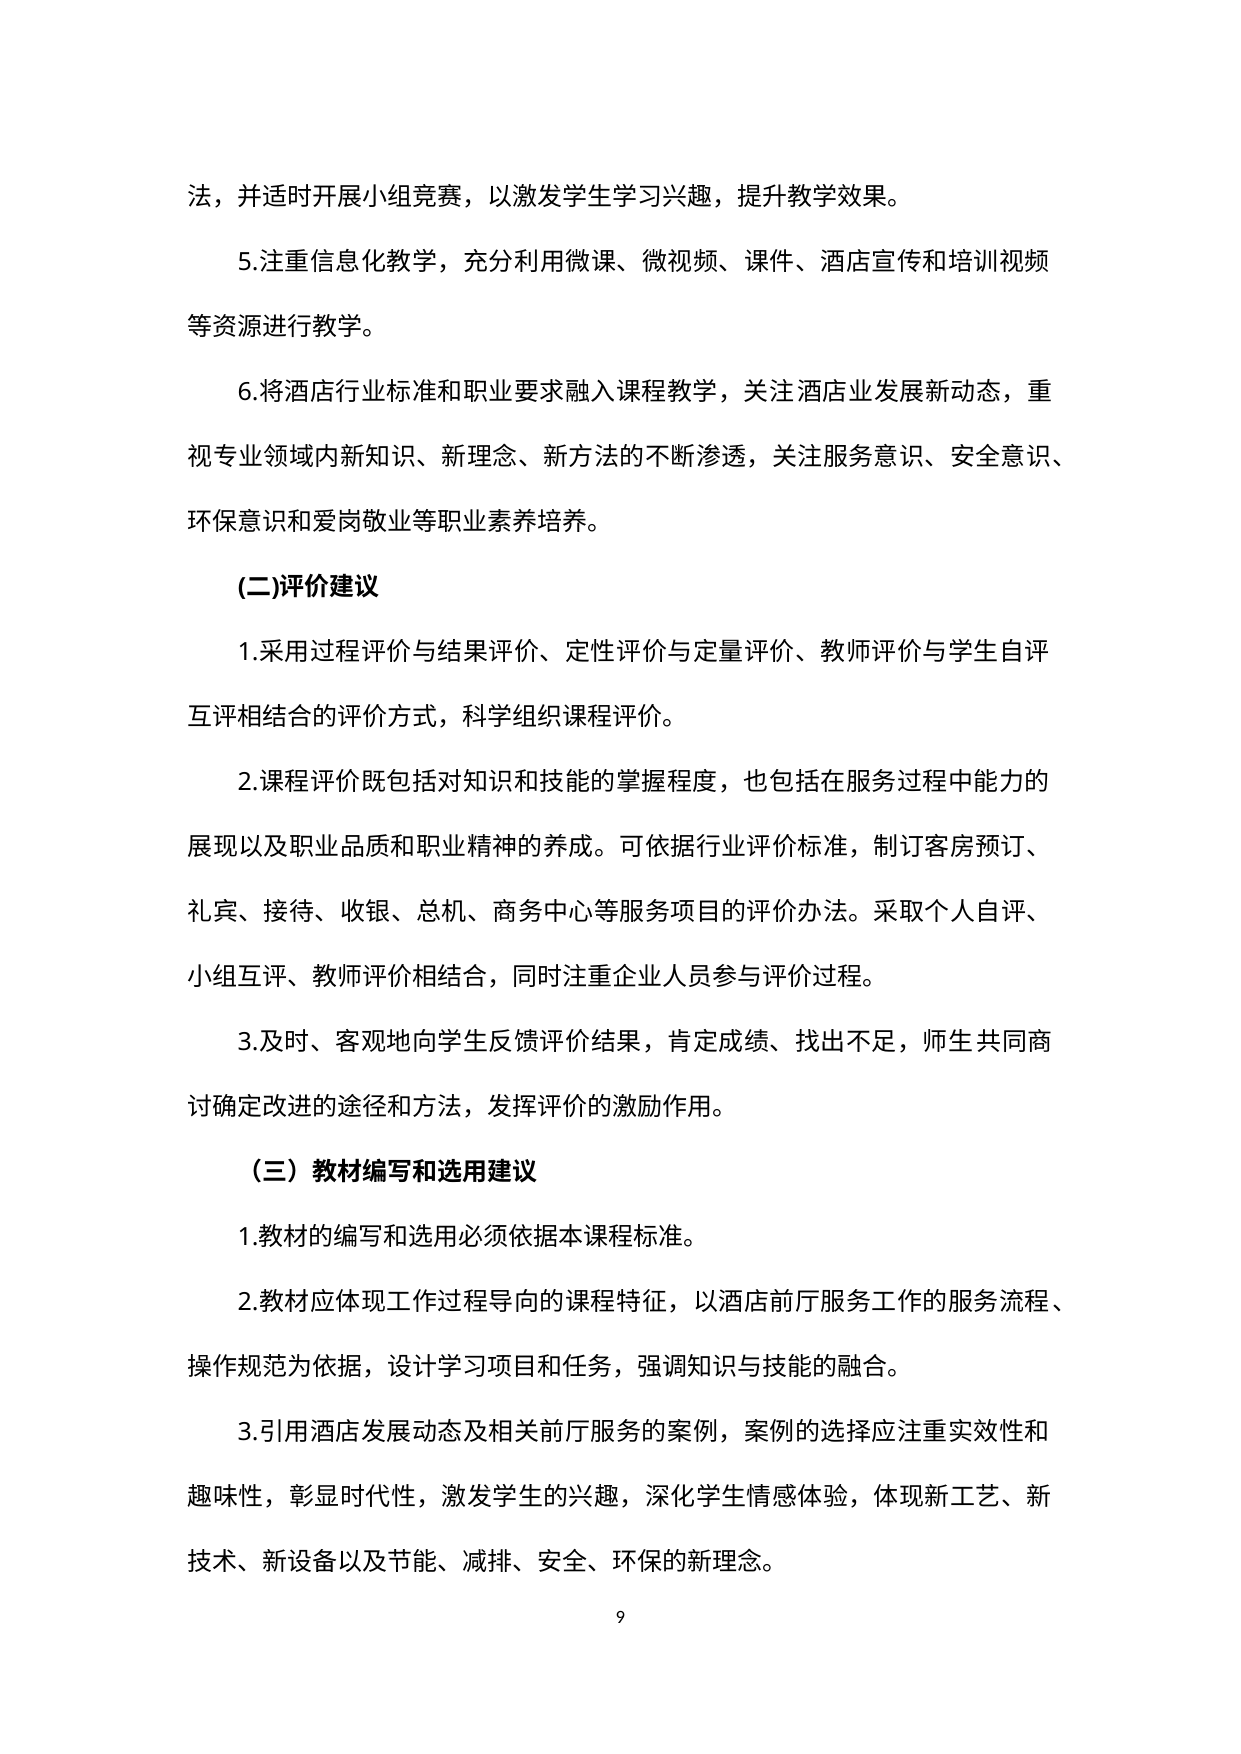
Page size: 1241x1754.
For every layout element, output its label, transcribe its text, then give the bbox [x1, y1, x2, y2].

text 3.及时、客观地向学生反馈评价结果，肯定成绩、找出不足，师生共同商讨确定改进的途径和方法，发挥评价的激励作用。 [187, 1007, 1053, 1137]
text (二)评价建议 [187, 552, 1053, 617]
text 6.将酒店行业标准和职业要求融入课程教学，关注酒店业发展新动态，重视专业领域内新知识、新理念、新方法的不断渗透，关注服务意识、安全意识、环保意识和爱岗敬业等职业素养培养。 [187, 357, 1053, 552]
text 2.课程评价既包括对知识和技能的掌握程度，也包括在服务过程中能力的展现以及职业品质和职业精神的养成。可依据行业评价标准，制订客房预订、礼宾、接待、收银、总机、商务中心等服务项目的评价办法。采取个人自评、小组互评、教师评价相结合，同时注重企业人员参与评价过程。 [187, 747, 1053, 1007]
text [187, 162, 1053, 227]
text 2.教材应体现工作过程导向的课程特征，以酒店前厅服务工作的服务流程、操作规范为依据，设计学习项目和任务，强调知识与技能的融合。 [187, 1267, 1053, 1397]
text 1.教材的编写和选用必须依据本课程标准。 [187, 1202, 1053, 1267]
text 1.采用过程评价与结果评价、定性评价与定量评价、教师评价与学生自评互评相结合的评价方式，科学组织课程评价。 [187, 617, 1053, 747]
text 5.注重信息化教学，充分利用微课、微视频、课件、酒店宣传和培训视频等资源进行教学。 [187, 227, 1053, 357]
text 3.引用酒店发展动态及相关前厅服务的案例，案例的选择应注重实效性和趣味性，彰显时代性，激发学生的兴趣，深化学生情感体验，体现新工艺、新技术、新设备以及节能、减排、安全、环保的新理念。 [187, 1397, 1053, 1592]
text （三）教材编写和选用建议 [187, 1137, 1053, 1202]
